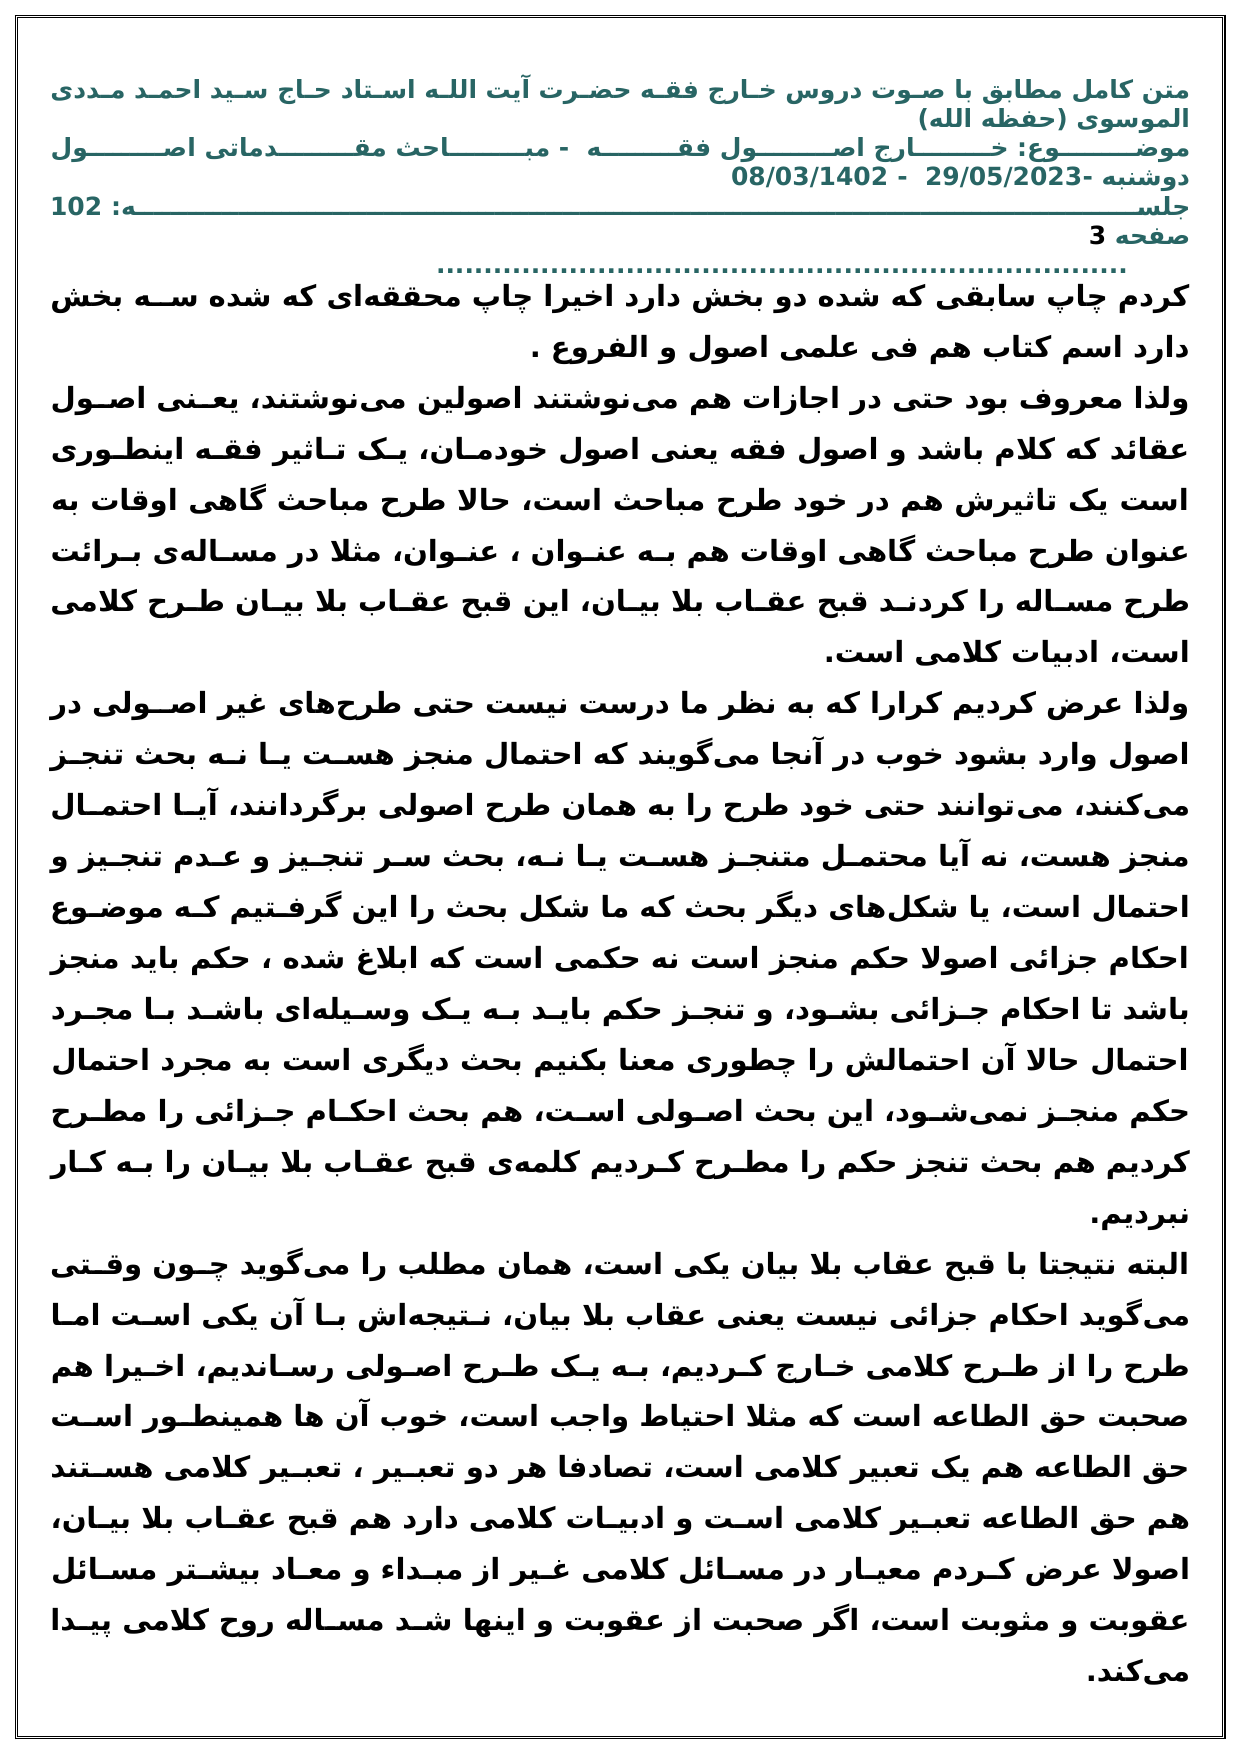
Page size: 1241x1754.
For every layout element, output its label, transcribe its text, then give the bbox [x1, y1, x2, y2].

text ولذا عرض کردیم کرارا که به نظر ما درست نیست حتی طرح‌های غیر اصولی در اصول وارد بشود خوب در آنجا می‌گویند که احتمال منجز هست یا نه بحث تنجز می‌کنند، می‌توانند حتی خود طرح را به همان طرح اصولی برگردانند، آیا احتمال منجز هست، نه آیا محتمل متنجز هست یا نه، بحث سر تنجیز و عدم تنجیز و احتمال است، یا شکل‌های دیگر بحث که ما شکل بحث را این گرفتیم که موضوع احکام جزائی اصولا حکم منجز است نه حکمی است که ابلاغ شده ، حکم باید منجز باشد تا احکام جزائی بشود، و تنجز حکم باید به یک وسیله‌ای باشد با مجرد احتمال حالا آن احتمالش را چطوری معنا بکنیم بحث دیگری است به مجرد احتمال حکم منجز نمی‌شود، این بحث اصولی است، هم بحث احکام جزائی را مطرح کردیم هم بحث تنجز حکم را مطرح کردیم کلمه‌ی قبح عقاب بلا بیان را به کار نبردیم. [50, 687, 1190, 1230]
text البته نتیجتا با قبح عقاب بلا بیان یکی است، همان مطلب را می‌گوید چون وقتی می‌گوید احکام جزائی نیست یعنی عقاب بلا بیان، نتیجه‌اش با آن یکی است اما طرح را از طرح کلامی خارج کردیم، به یک طرح اصولی رساندیم، اخیرا هم صحبت حق الطاعه است که مثلا احتیاط واجب است، خوب آن ها همینطور است حق الطاعه هم یک تعبیر کلامی است، تصادفا هر دو تعبیر ، تعبیر کلامی هستند هم حق الطاعه تعبیر کلامی است و ادبیات کلامی دارد هم قبح عقاب بلا بیان، اصولا عرض کردم معیار در مسائل کلامی غیر از مبداء و معاد بیشتر مسائل عقوبت و مثوبت است، اگر صحبت از عقوبت و اینها شد مساله روح کلامی پیدا می‌کند. [50, 1247, 1190, 1688]
text ولذا معروف بود حتی در اجازات هم می‌نوشتند اصولین می‌نوشتند، یعنی اصول عقائد که کلام باشد و اصول فقه یعنی اصول خودمان، یک تاثیر فقه اینطوری است یک تاثیرش هم در خود طرح مباحث است، حالا طرح مباحث گاهی اوقات به عنوان طرح مباحث گاهی اوقات هم به عنوان ، عنوان، مثلا در مساله‌ی برائت طرح مساله را کردند قبح عقاب بلا بیان، این قبح عقاب بلا بیان طرح کلامی است، ادبیات کلامی است. [50, 381, 1190, 670]
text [50, 279, 1190, 364]
